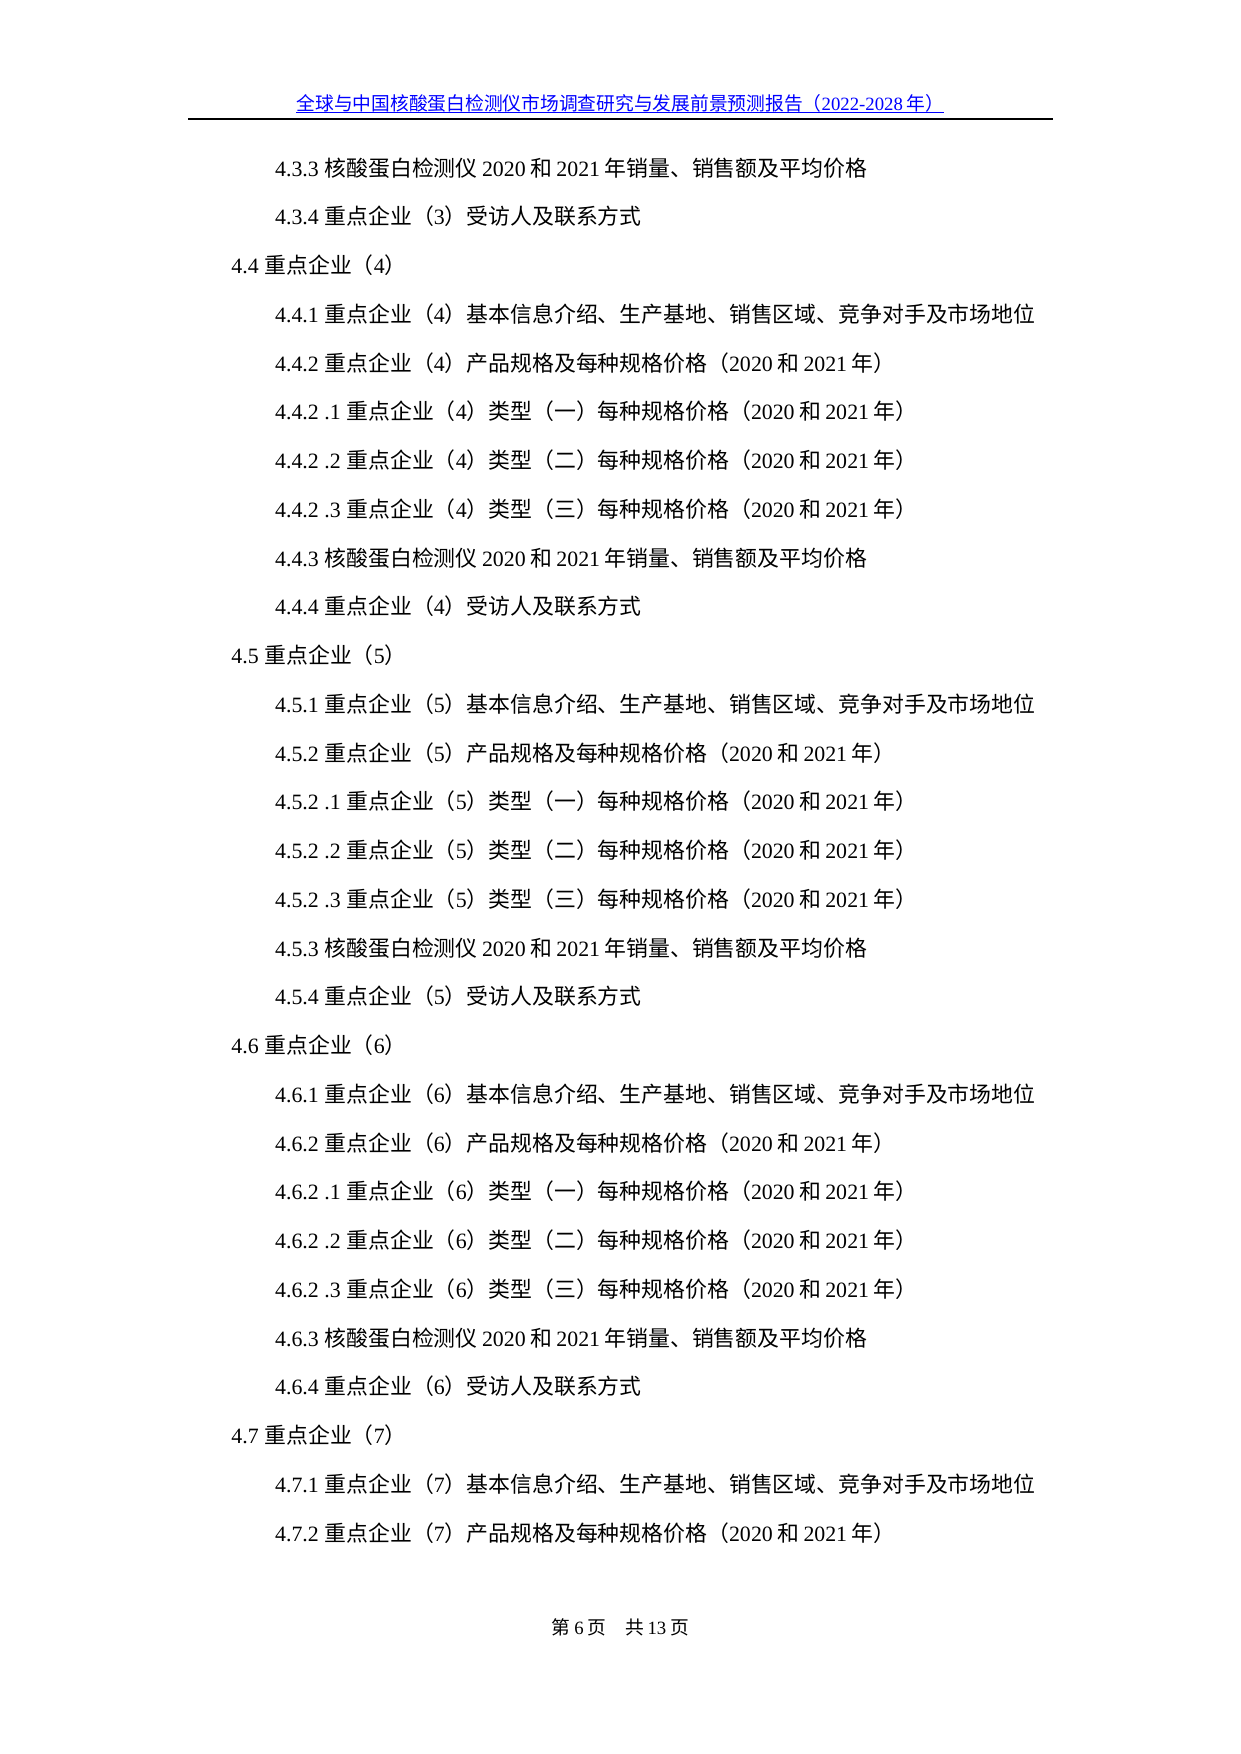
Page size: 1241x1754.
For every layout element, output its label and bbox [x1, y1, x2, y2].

text [187, 150, 1053, 1548]
